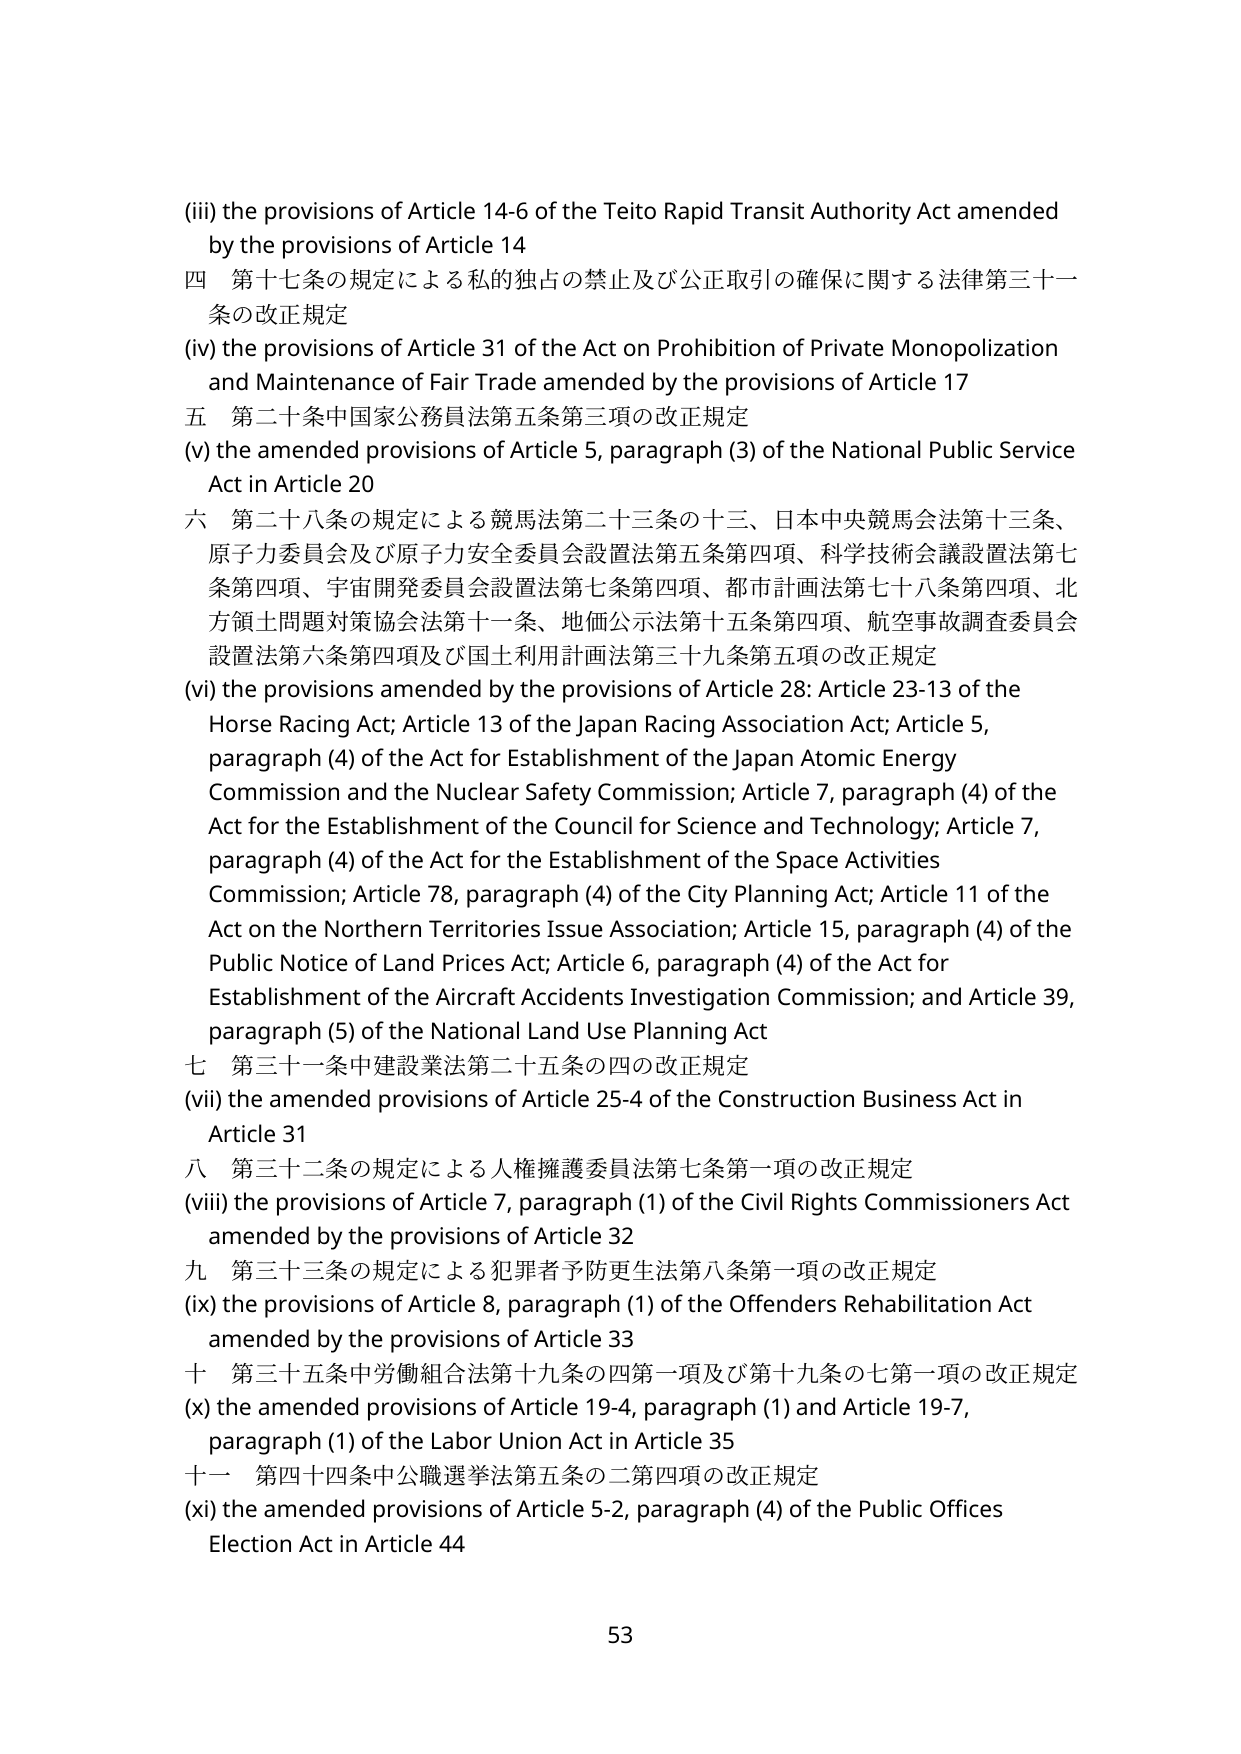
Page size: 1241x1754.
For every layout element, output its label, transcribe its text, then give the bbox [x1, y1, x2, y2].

text 十 第三十五条中労働組合法第十九条の四第一項及び第十九条の七第一項の改正規定 [184, 1355, 1079, 1389]
text 八 第三十二条の規定による人権擁護委員法第七条第一項の改正規定 [184, 1150, 1079, 1184]
text (ix) the provisions of Article 8, paragraph (1) of the Offenders Rehabilitation Act amended by the provisions of Article 33 [184, 1287, 1079, 1355]
text 七 第三十一条中建設業法第二十五条の四の改正規定 [184, 1048, 1079, 1082]
text 四 第十七条の規定による私的独占の禁止及び公正取引の確保に関する法律第三十一条の改正規定 [184, 262, 1079, 330]
text (vii) the amended provisions of Article 25-4 of the Construction Business Act in Article 31 [184, 1082, 1079, 1150]
text (x) the amended provisions of Article 19-4, paragraph (1) and Article 19-7, paragraph (1) of the Labor Union Act in Article 35 [184, 1389, 1079, 1458]
text (vi) the provisions amended by the provisions of Article 28: Article 23-13 of the Horse Racing Act; Article 13 of the Japan Racing Association Act; Article 5, paragraph (4) of the Act for Establishment of the Japan Atomic Energy Commission and the Nuclear Safety Commission; Article 7, paragraph (4) of the Act for the Establishment of the Council for Science and Technology; Article 7, paragraph (4) of the Act for the Establishment of the Space Activities Commission; Article 78, paragraph (4) of the City Planning Act; Article 11 of the Act on the Northern Territories Issue Association; Article 15, paragraph (4) of the Public Notice of Land Prices Act; Article 6, paragraph (4) of the Act for Establishment of the Aircraft Accidents Investigation Commission; and Article 39, paragraph (5) of the National Land Use Planning Act [184, 672, 1079, 1048]
text 九 第三十三条の規定による犯罪者予防更生法第八条第一項の改正規定 [184, 1253, 1079, 1287]
text (viii) the provisions of Article 7, paragraph (1) of the Civil Rights Commissioners Act amended by the provisions of Article 32 [184, 1184, 1079, 1253]
text 五 第二十条中国家公務員法第五条第三項の改正規定 [184, 399, 1079, 433]
text (xi) the amended provisions of Article 5-2, paragraph (4) of the Public Offices Election Act in Article 44 [184, 1492, 1079, 1560]
text 六 第二十八条の規定による競馬法第二十三条の十三、日本中央競馬会法第十三条、原子力委員会及び原子力安全委員会設置法第五条第四項、科学技術会議設置法第七条第四項、宇宙開発委員会設置法第七条第四項、都市計画法第七十八条第四項、北方領土問題対策協会法第十一条、地価公示法第十五条第四項、航空事故調査委員会設置法第六条第四項及び国土利用計画法第三十九条第五項の改正規定 [184, 501, 1079, 672]
text (iv) the provisions of Article 31 of the Act on Prohibition of Private Monopolization and Maintenance of Fair Trade amended by the provisions of Article 17 [184, 330, 1079, 399]
text (v) the amended provisions of Article 5, paragraph (3) of the National Public Service Act in Article 20 [184, 433, 1079, 501]
text 十一 第四十四条中公職選挙法第五条の二第四項の改正規定 [184, 1458, 1079, 1492]
text (iii) the provisions of Article 14-6 of the Teito Rapid Transit Authority Act amended by the provisions of Article 14 [184, 194, 1079, 262]
